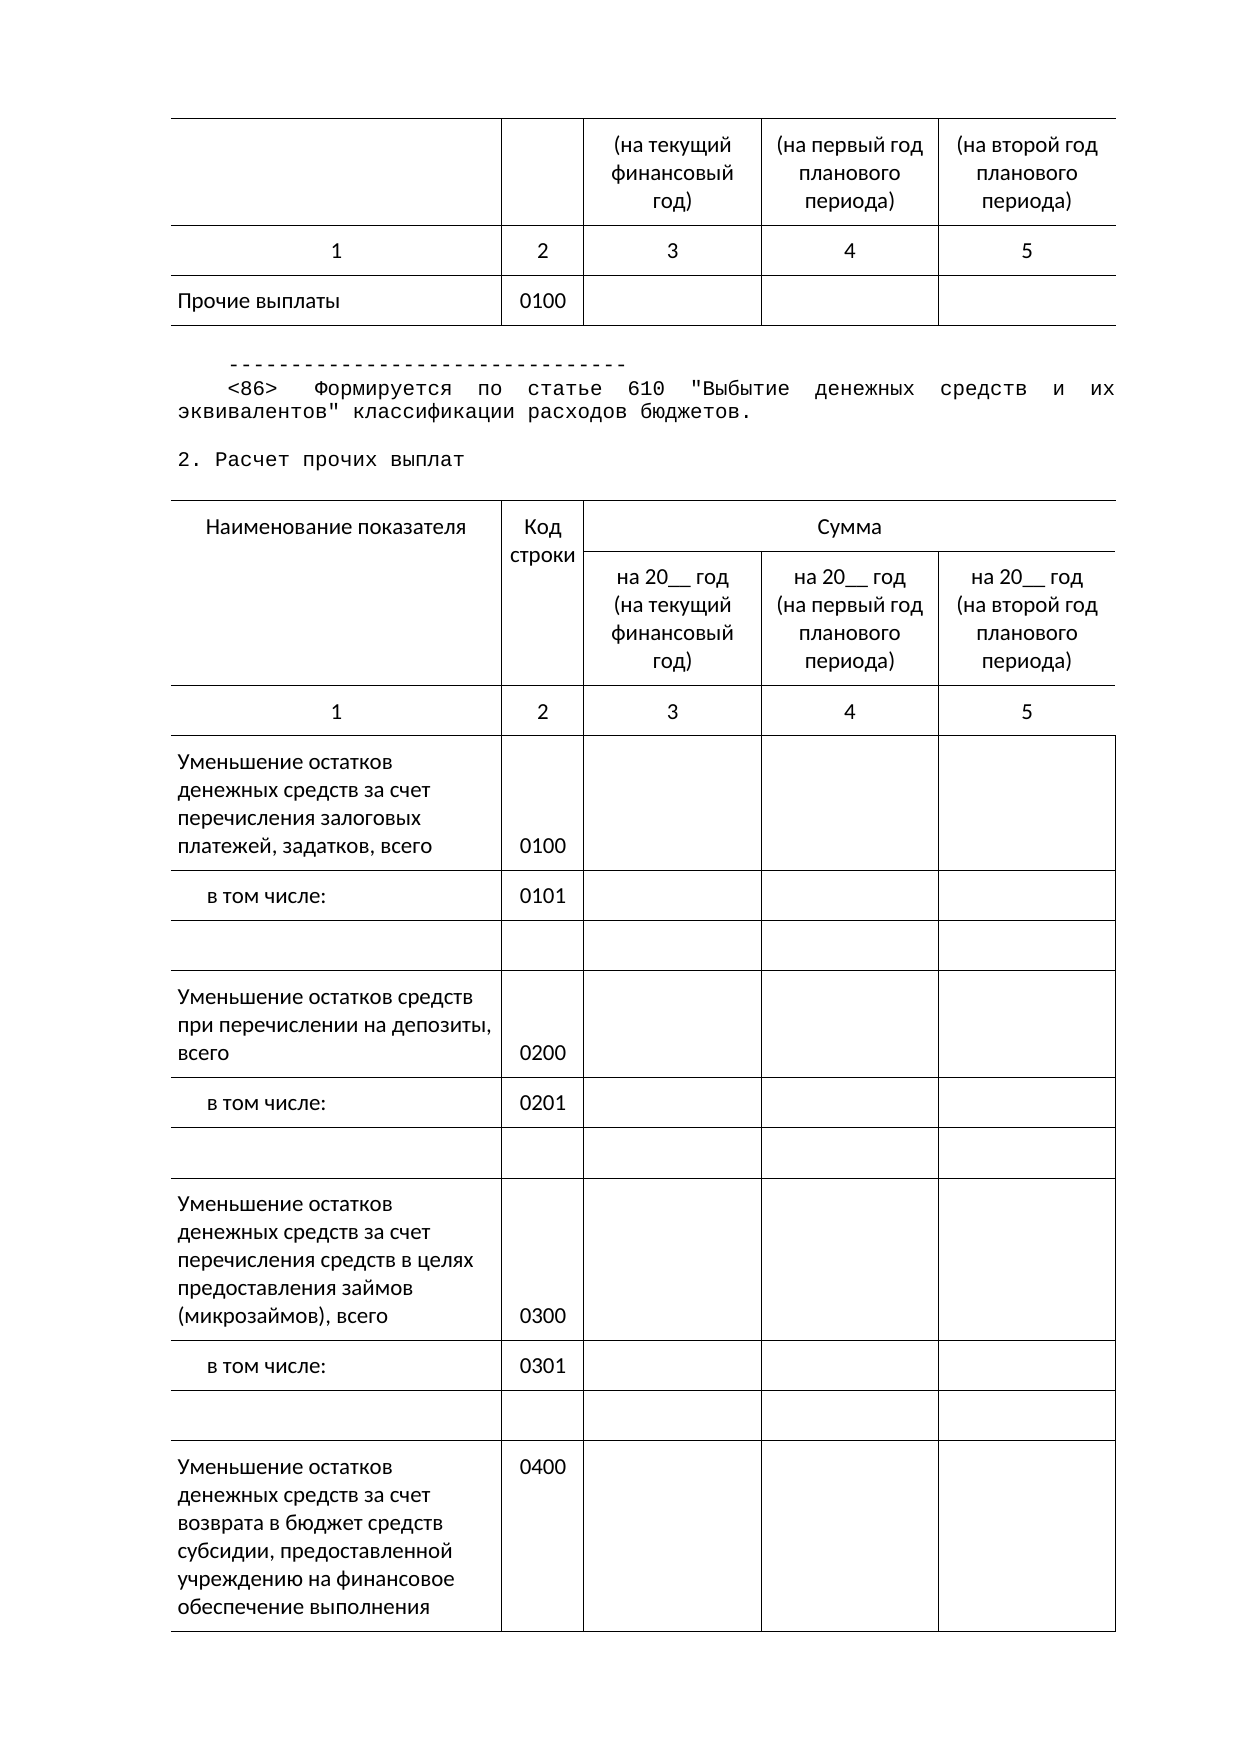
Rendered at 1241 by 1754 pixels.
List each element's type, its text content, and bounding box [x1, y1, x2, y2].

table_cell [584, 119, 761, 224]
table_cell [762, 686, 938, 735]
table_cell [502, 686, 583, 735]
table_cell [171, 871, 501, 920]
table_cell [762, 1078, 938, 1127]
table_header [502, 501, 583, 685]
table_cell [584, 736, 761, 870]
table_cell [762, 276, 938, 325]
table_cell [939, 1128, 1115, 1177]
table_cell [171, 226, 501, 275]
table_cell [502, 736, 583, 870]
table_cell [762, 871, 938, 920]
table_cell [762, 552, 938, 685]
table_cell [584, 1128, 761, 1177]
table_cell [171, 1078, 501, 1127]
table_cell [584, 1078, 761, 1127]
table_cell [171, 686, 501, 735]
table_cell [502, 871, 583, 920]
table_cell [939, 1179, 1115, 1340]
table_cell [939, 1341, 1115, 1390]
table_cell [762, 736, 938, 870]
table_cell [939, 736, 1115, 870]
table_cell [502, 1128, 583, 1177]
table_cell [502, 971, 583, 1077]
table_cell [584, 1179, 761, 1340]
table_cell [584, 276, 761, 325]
text эквивалентов" классификации расходов бюджетов. [177, 401, 1152, 425]
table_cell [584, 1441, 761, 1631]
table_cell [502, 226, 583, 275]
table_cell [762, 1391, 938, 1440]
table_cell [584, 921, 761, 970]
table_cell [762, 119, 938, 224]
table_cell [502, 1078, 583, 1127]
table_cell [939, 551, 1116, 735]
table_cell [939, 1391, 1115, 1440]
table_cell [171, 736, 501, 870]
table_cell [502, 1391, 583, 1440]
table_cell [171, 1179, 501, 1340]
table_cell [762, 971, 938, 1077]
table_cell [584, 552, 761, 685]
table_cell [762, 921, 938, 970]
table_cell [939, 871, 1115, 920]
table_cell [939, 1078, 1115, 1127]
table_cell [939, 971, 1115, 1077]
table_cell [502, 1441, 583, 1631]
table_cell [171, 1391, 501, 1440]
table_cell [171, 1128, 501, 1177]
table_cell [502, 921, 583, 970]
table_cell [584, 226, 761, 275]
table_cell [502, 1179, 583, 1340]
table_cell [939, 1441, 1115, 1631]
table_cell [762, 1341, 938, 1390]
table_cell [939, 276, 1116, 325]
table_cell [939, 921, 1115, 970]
text -------------------------------- [177, 354, 1152, 378]
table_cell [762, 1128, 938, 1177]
text 2. Расчет прочих выплат [177, 449, 1152, 472]
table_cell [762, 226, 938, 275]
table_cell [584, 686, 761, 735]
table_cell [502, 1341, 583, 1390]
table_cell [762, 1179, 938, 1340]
text <86> Формируется по статье 610 "Выбытие денежных средств и их [177, 378, 1152, 401]
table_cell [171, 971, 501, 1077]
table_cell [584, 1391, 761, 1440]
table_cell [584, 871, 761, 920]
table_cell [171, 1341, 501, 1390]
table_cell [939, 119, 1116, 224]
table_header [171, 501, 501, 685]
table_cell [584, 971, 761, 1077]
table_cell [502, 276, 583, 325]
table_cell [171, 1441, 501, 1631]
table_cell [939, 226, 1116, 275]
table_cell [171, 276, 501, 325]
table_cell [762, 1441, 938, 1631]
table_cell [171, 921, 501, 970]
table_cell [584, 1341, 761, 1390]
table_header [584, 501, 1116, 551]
